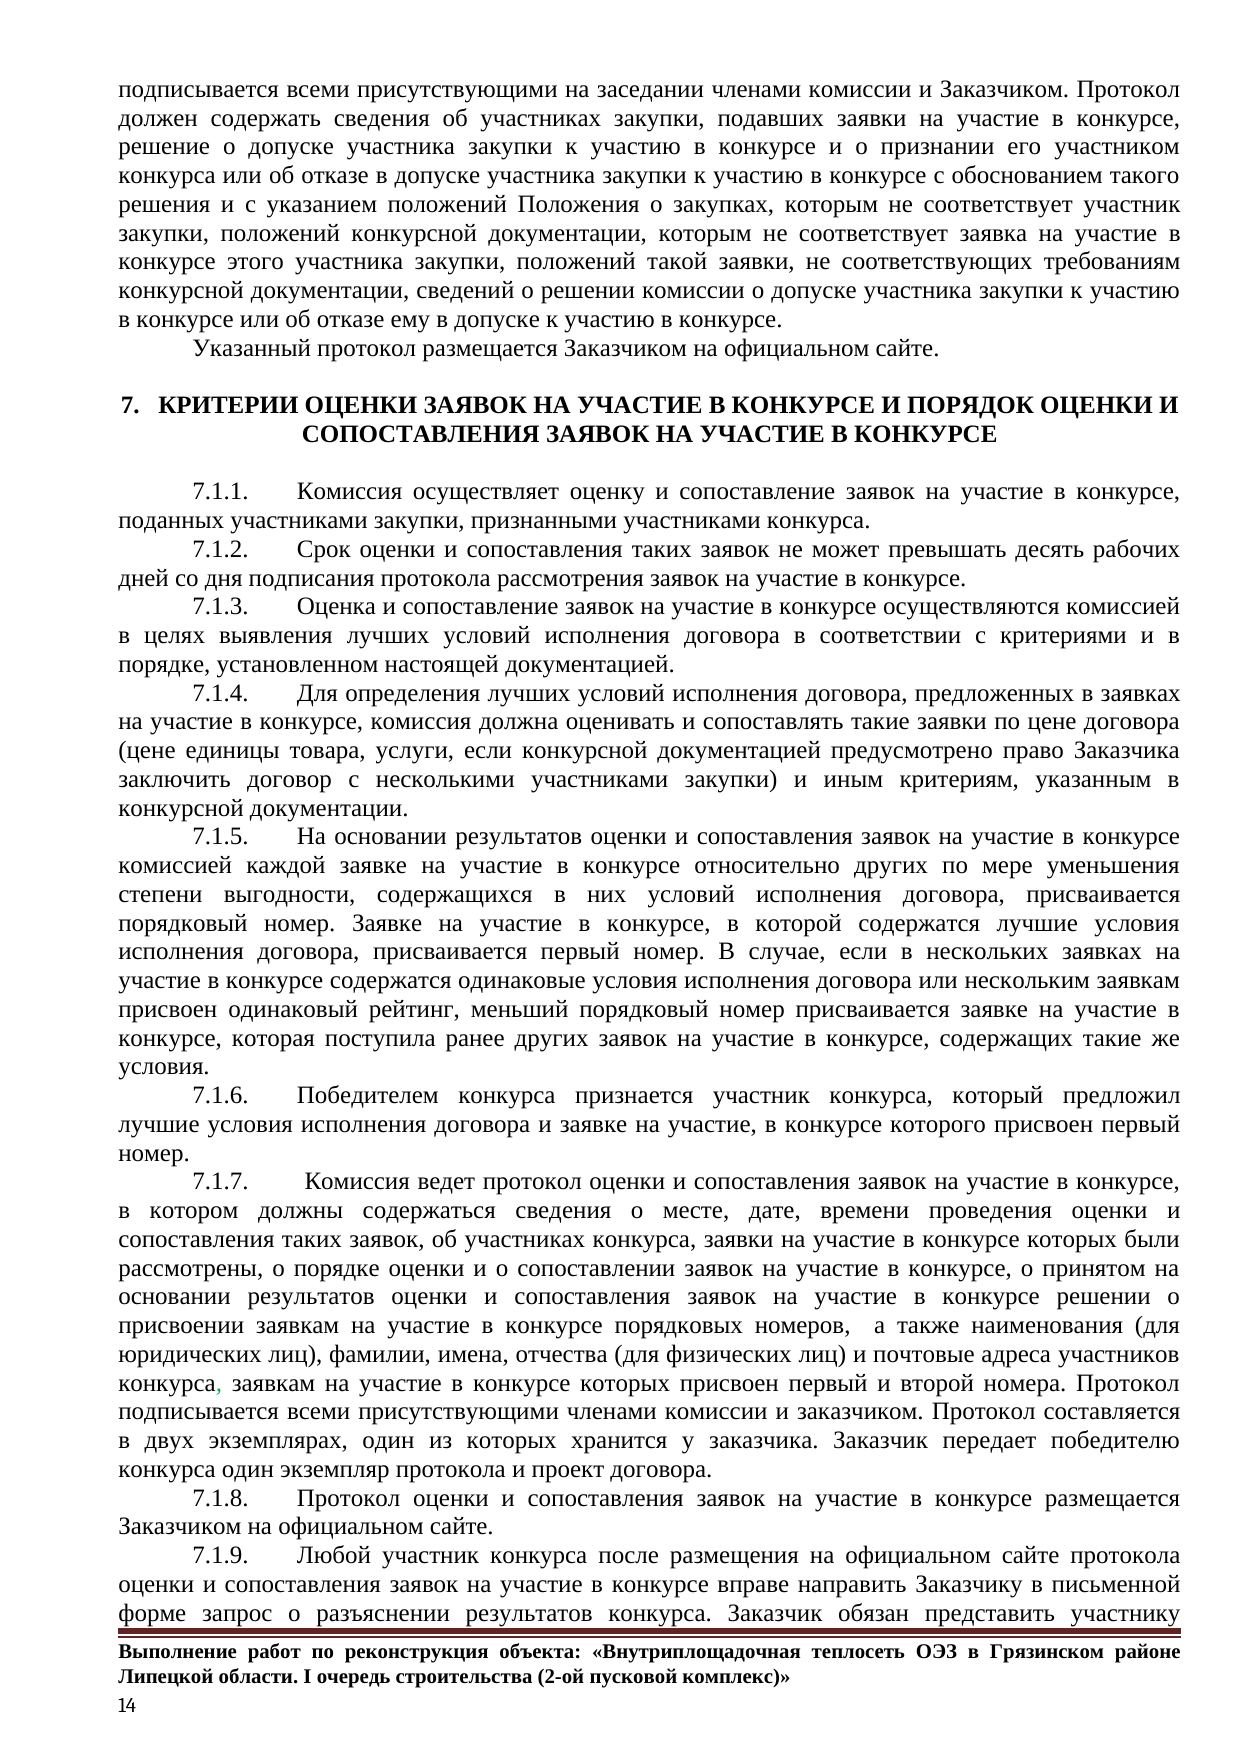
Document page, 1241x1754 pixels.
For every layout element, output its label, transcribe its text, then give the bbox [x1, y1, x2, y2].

list Комиссия ведет протокол оценки и сопоставления заявок на участие в конкурсе, в котором должны содержаться сведения о месте, дате, времени проведения оценки и сопоставления таких заявок, об участниках конкурса, заявки на участие в конкурсе которых были рассмотрены, о порядке оценки и о сопоставлении заявок на участие в конкурсе, о принятом на основании результатов оценки и сопоставления заявок на участие в конкурсе решении о присвоении заявкам на участие в конкурсе порядковых номеров, а также наименования (для юридических лиц), фамилии, имена, отчества (для физических лиц) и почтовые адреса участников конкурса, заявкам на участие в конкурсе которых присвоен первый и второй номера. Протокол подписывается всеми присутствующими членами комиссии и заказчиком. Протокол составляется в двух экземплярах, один из которых хранится у заказчика. Заказчик передает победителю конкурса один экземпляр протокола и проект договора. [118, 1166, 1181, 1483]
list Комиссия осуществляет оценку и сопоставление заявок на участие в конкурсе, поданных участниками закупки, признанными участниками конкурса. [118, 476, 1181, 534]
text Указанный протокол размещается Заказчиком на официальном сайте. [192, 333, 1181, 361]
list На основании результатов оценки и сопоставления заявок на участие в конкурсе комиссией каждой заявке на участие в конкурсе относительно других по мере уменьшения степени выгодности, содержащихся в них условий исполнения договора, присваивается порядковый номер. Заявке на участие в конкурсе, в которой содержатся лучшие условия исполнения договора, присваивается первый номер. В случае, если в нескольких заявках на участие в конкурсе содержатся одинаковые условия исполнения договора или нескольким заявкам присвоен одинаковый рейтинг, меньший порядковый номер присваивается заявке на участие в конкурсе, которая поступила ранее других заявок на участие в конкурсе, содержащих такие же условия. [118, 821, 1181, 1080]
list КРИТЕРИИ ОЦЕНКИ ЗАЯВОК НА УЧАСТИЕ В КОНКУРСЕ И ПОРЯДОК ОЦЕНКИ И СОПОСТАВЛЕНИЯ ЗАЯВОК НА УЧАСТИЕ В КОНКУРСЕ [118, 390, 1181, 448]
list Срок оценки и сопоставления таких заявок не может превышать десять рабочих дней со дня подписания протокола рассмотрения заявок на участие в конкурсе. [118, 534, 1181, 591]
list Для определения лучших условий исполнения договора, предложенных в заявках на участие в конкурсе, комиссия должна оценивать и сопоставлять такие заявки по цене договора (цене единицы товара, услуги, если конкурсной документацией предусмотрено право Заказчика заключить договор с несколькими участниками закупки) и иным критериям, указанным в конкурсной документации. [118, 678, 1181, 821]
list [118, 74, 1181, 333]
list Оценка и сопоставление заявок на участие в конкурсе осуществляются комиссией в целях выявления лучших условий исполнения договора в соответствии с критериями и в порядке, установленном настоящей документацией. [118, 591, 1181, 678]
list Протокол оценки и сопоставления заявок на участие в конкурсе размещается Заказчиком на официальном сайте. [118, 1483, 1181, 1540]
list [118, 1540, 1181, 1626]
list Победителем конкурса признается участник конкурса, который предложил лучшие условия исполнения договора и заявке на участие, в конкурсе которого присвоен первый номер. [118, 1080, 1181, 1166]
